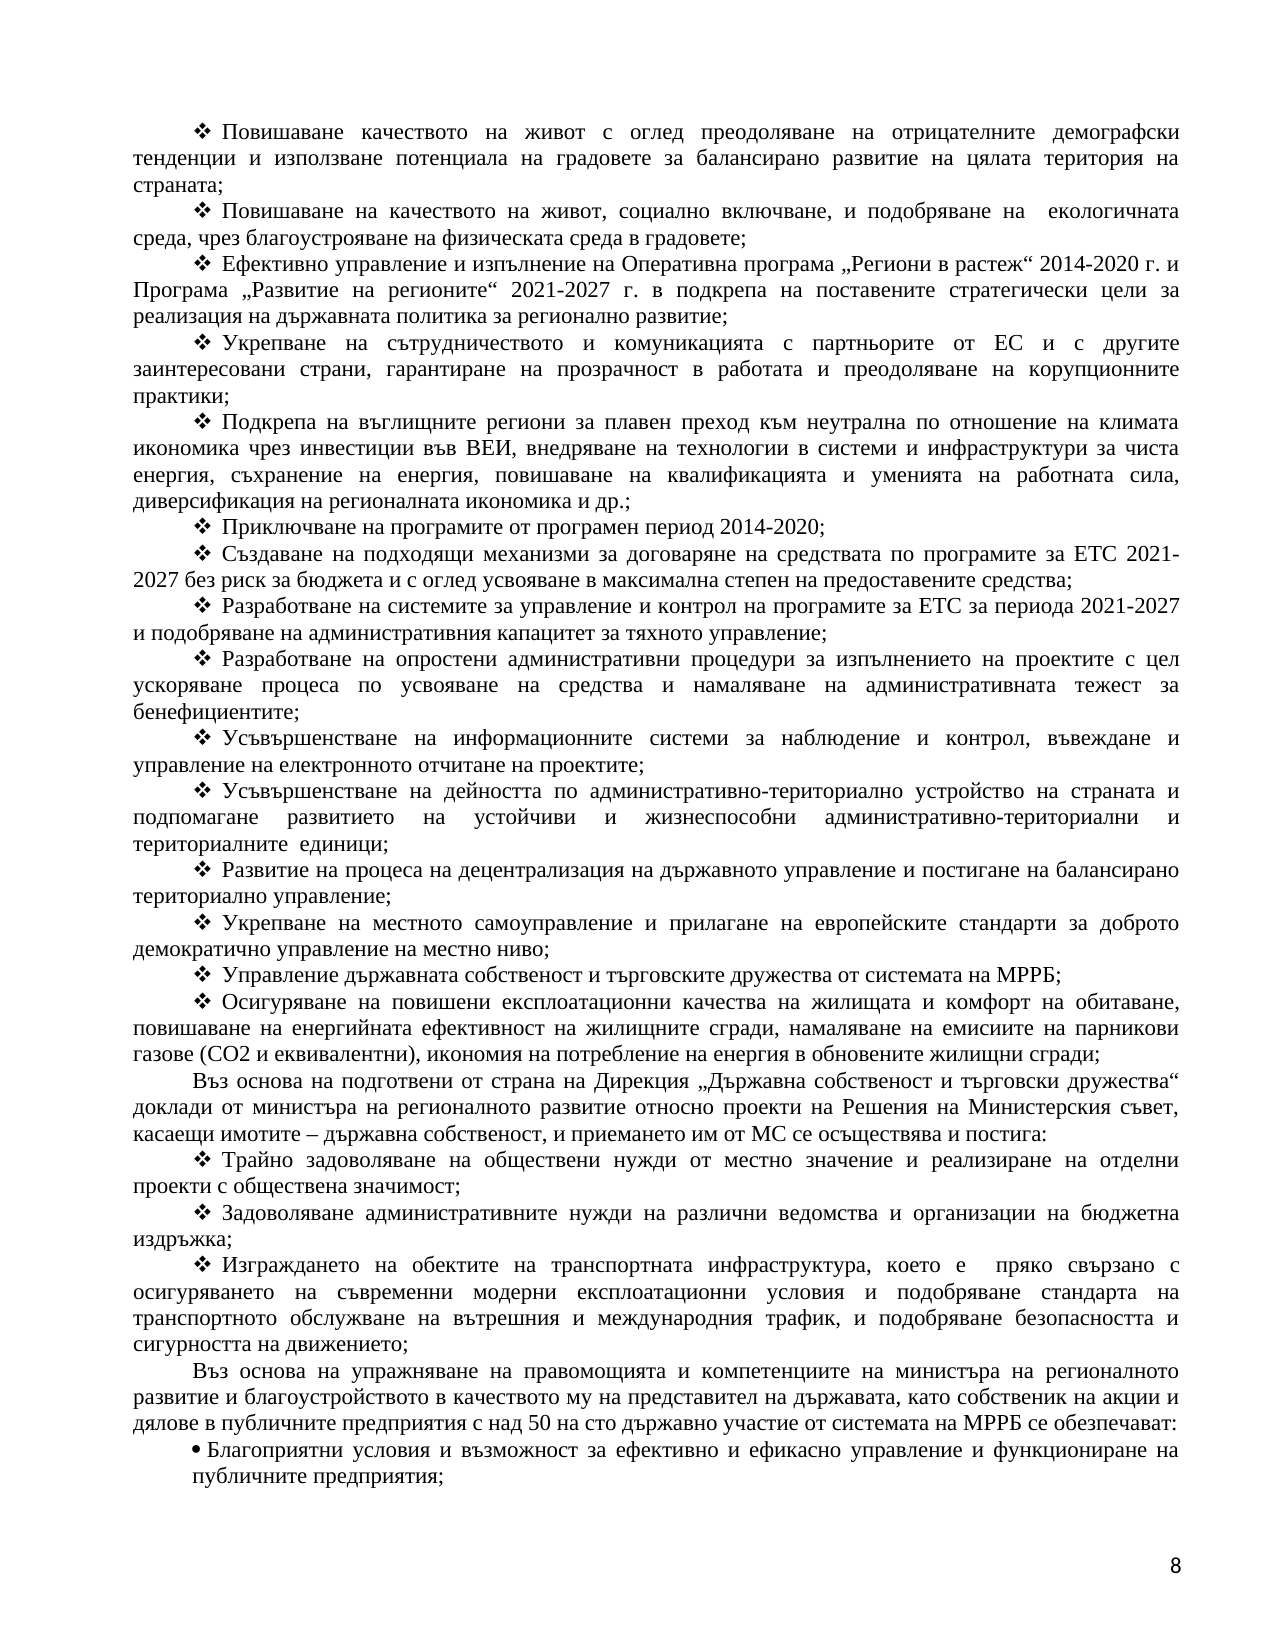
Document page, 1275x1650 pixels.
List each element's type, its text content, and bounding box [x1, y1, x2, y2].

list Разработване на системите за управление и контрол на програмите за ЕТС за периода 2021-2027 и подобряване на административния капацитет за тяхното управление; [133, 592, 1181, 645]
list Ефективно управление и изпълнение на Оперативна програма „Региони в растеж“ 2014-2020 г. и Програма „Развитие на регионите“ 2021-2027 г. в подкрепа на поставените стратегически цели за реализация на държавната политика за регионално развитие; [133, 250, 1181, 329]
list Благоприятни условия и възможност за ефективно и ефикасно управление и функциониране на публичните предприятия; [192, 1436, 1181, 1488]
list Управление държавната собственост и търговските дружества от системата на МРРБ; [133, 961, 1181, 988]
list Въз основа на подготвени от страна на Дирекция „Държавна собственост и търговски дружества“ доклади от министъра на регионалното развитие относно проекти на Решения на Министерския съвет, касаещи имотите – държавна собственост, и приемането им от МС се осъществява и постига: [133, 1067, 1181, 1146]
list Укрепване на местното самоуправление и прилагане на европейските стандарти за доброто демократично управление на местно ниво; [133, 909, 1181, 961]
list Приключване на програмите от програмен период 2014-2020; [133, 513, 1181, 540]
list Осигуряване на повишени експлоатационни качества на жилищата и комфорт на обитаване, повишаване на енергийната ефективност на жилищните сгради, намаляване на емисиите на парникови газове (СО2 и еквивалентни), икономия на потребление на енергия в обновените жилищни сгради; [133, 988, 1181, 1067]
list Задоволяване административните нужди на различни ведомства и организации на бюджетна издръжка; [133, 1199, 1181, 1251]
list Трайно задоволяване на обществени нужди от местно значение и реализиране на отделни проекти с обществена значимост; [133, 1146, 1181, 1199]
list Развитие на процеса на децентрализация на държавното управление и постигане на балансирано териториално управление; [133, 856, 1181, 909]
list Укрепване на сътрудничеството и комуникацията с партньорите от ЕС и с другите заинтересовани страни, гарантиране на прозрачност в работата и преодоляване на корупционните практики; [133, 329, 1181, 408]
list Въз основа на упражняване на правомощията и компетенциите на министъра на регионалното развитие и благоустройството в качеството му на представител на държавата, като собственик на акции и дялове в публичните предприятия с над 50 на сто държавно участие от системата на МРРБ се обезпечават: [133, 1357, 1181, 1436]
list Повишаване на качеството на живот, социално включване, и подобряване на екологичната среда, чрез благоустрояване на физическата среда в градовете; [133, 197, 1181, 250]
list Подкрепа на въглищните региони за плавен преход към неутрална по отношение на климата икономика чрез инвестиции във ВЕИ, внедряване на технологии в системи и инфраструктури за чиста енергия, съхранение на енергия, повишаване на квалификацията и уменията на работната сила, диверсификация на регионалната икономика и др.; [133, 408, 1181, 513]
list Изграждането на обектите на транспортната инфраструктура, което е пряко свързано с осигуряването на съвременни модерни експлоатационни условия и подобряване стандарта на транспортното обслужване на вътрешния и международния трафик, и подобряване безопасността и сигурността на движението; [133, 1251, 1181, 1357]
list Усъвършенстване на дейността по административно-териториално устройство на страната и подпомагане развитието на устойчиви и жизнеспособни административно-териториални и териториалните единици; [133, 777, 1181, 856]
list Разработване на опростени административни процедури за изпълнението на проектите с цел ускоряване процеса по усвояване на средства и намаляване на административната тежест за бенефициентите; [133, 645, 1181, 724]
list Създаване на подходящи механизми за договаряне на средствата по програмите за ЕТС 2021-2027 без риск за бюджета и с оглед усвояване в максимална степен на предоставените средства; [133, 540, 1181, 592]
list Повишаване качеството на живот с оглед преодоляване на отрицателните демографски тенденции и използване потенциала на градовете за балансирано развитие на цялата територия на страната; [133, 118, 1181, 197]
list Усъвършенстване на информационните системи за наблюдение и контрол, въвеждане и управление на електронното отчитане на проектите; [133, 724, 1181, 777]
